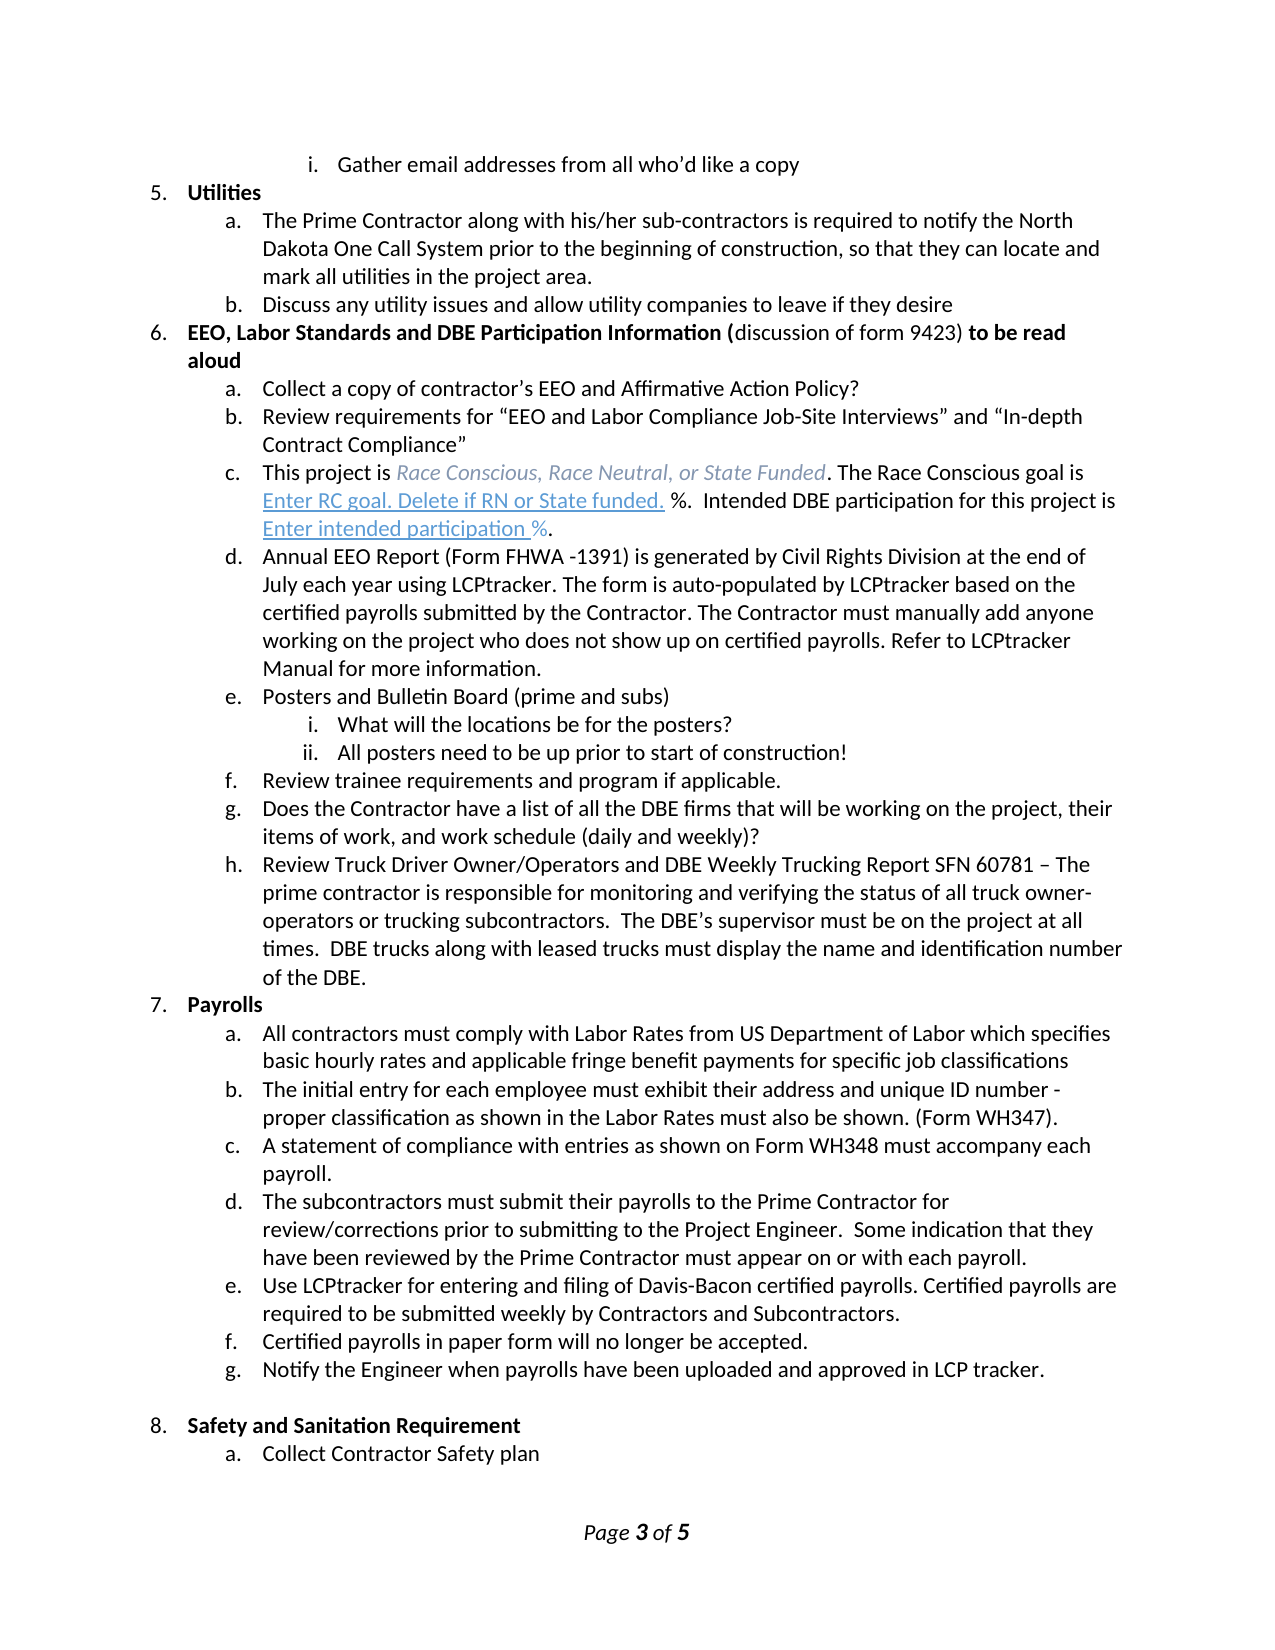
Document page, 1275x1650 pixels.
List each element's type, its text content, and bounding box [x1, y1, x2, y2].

list Notify the Engineer when payrolls have been uploaded and approved in LCP tracker. [225, 1355, 1125, 1383]
list Posters and Bulletin Board (prime and subs) [225, 682, 1125, 710]
list Gather email addresses from all who’d like a copy [319, 150, 1125, 178]
list What will the locations be for the posters? [319, 710, 1125, 738]
list Payrolls [150, 991, 1125, 1019]
list Review trainee requirements and program if applicable. [225, 766, 1125, 794]
list The Prime Contractor along with his/her sub-contractors is required to notify the North Dakota One Call System prior to the beginning of construction, so that they can locate and mark all utilities in the project area. [225, 206, 1125, 290]
list Does the Contractor have a list of all the DBE firms that will be working on the project, their items of work, and work schedule (daily and weekly)? [225, 794, 1125, 851]
list All contractors must comply with Labor Rates from US Department of Labor which specifies basic hourly rates and applicable fringe benefit payments for specific job classifications [225, 1019, 1125, 1075]
list Safety and Sanitation Requirement [150, 1411, 1125, 1439]
list The subcontractors must submit their payrolls to the Prime Contractor for review/corrections prior to submitting to the Project Engineer. Some indication that they have been reviewed by the Prime Contractor must appear on or with each payroll. [225, 1187, 1125, 1271]
list A statement of compliance with entries as shown on Form WH348 must accompany each payroll. [225, 1131, 1125, 1187]
list Annual EEO Report (Form FHWA -1391) is generated by Civil Rights Division at the end of July each year using LCPtracker. The form is auto-populated by LCPtracker based on the certified payrolls submitted by the Contractor. The Contractor must manually add anyone working on the project who does not show up on certified payrolls. Refer to LCPtracker Manual for more information. [225, 542, 1125, 682]
list Use LCPtracker for entering and filing of Davis-Bacon certified payrolls. Certified payrolls are required to be submitted weekly by Contractors and Subcontractors. [225, 1271, 1125, 1327]
list Collect a copy of contractor’s EEO and Affirmative Action Policy? [225, 374, 1125, 402]
list The initial entry for each employee must exhibit their address and unique ID number - proper classification as shown in the Labor Rates must also be shown. (Form WH347). [225, 1075, 1125, 1131]
list Review Truck Driver Owner/Operators and DBE Weekly Trucking Report SFN 60781 – The prime contractor is responsible for monitoring and verifying the status of all truck owner-operators or trucking subcontractors. The DBE’s supervisor must be on the project at all times. DBE trucks along with leased trucks must display the name and identification number of the DBE. [225, 851, 1125, 991]
list Certified payrolls in paper form will no longer be accepted. [225, 1327, 1125, 1355]
list Review requirements for “EEO and Labor Compliance Job-Site Interviews” and “In-depth Contract Compliance” [225, 402, 1125, 458]
list Collect Contractor Safety plan [225, 1439, 1125, 1467]
list EEO, Labor Standards and DBE Participation Information (discussion of form 9423) to be read aloud [150, 318, 1125, 374]
list Utilities [150, 178, 1125, 206]
list Discuss any utility issues and allow utility companies to leave if they desire [225, 290, 1125, 318]
list All posters need to be up prior to start of construction! [319, 738, 1125, 766]
list This project is Race Conscious, Race Neutral, or State Funded. The Race Conscious goal is Enter RC goal. Delete if RN or State funded. %. Intended DBE participation for this project is Enter intended participation %. [225, 458, 1125, 542]
